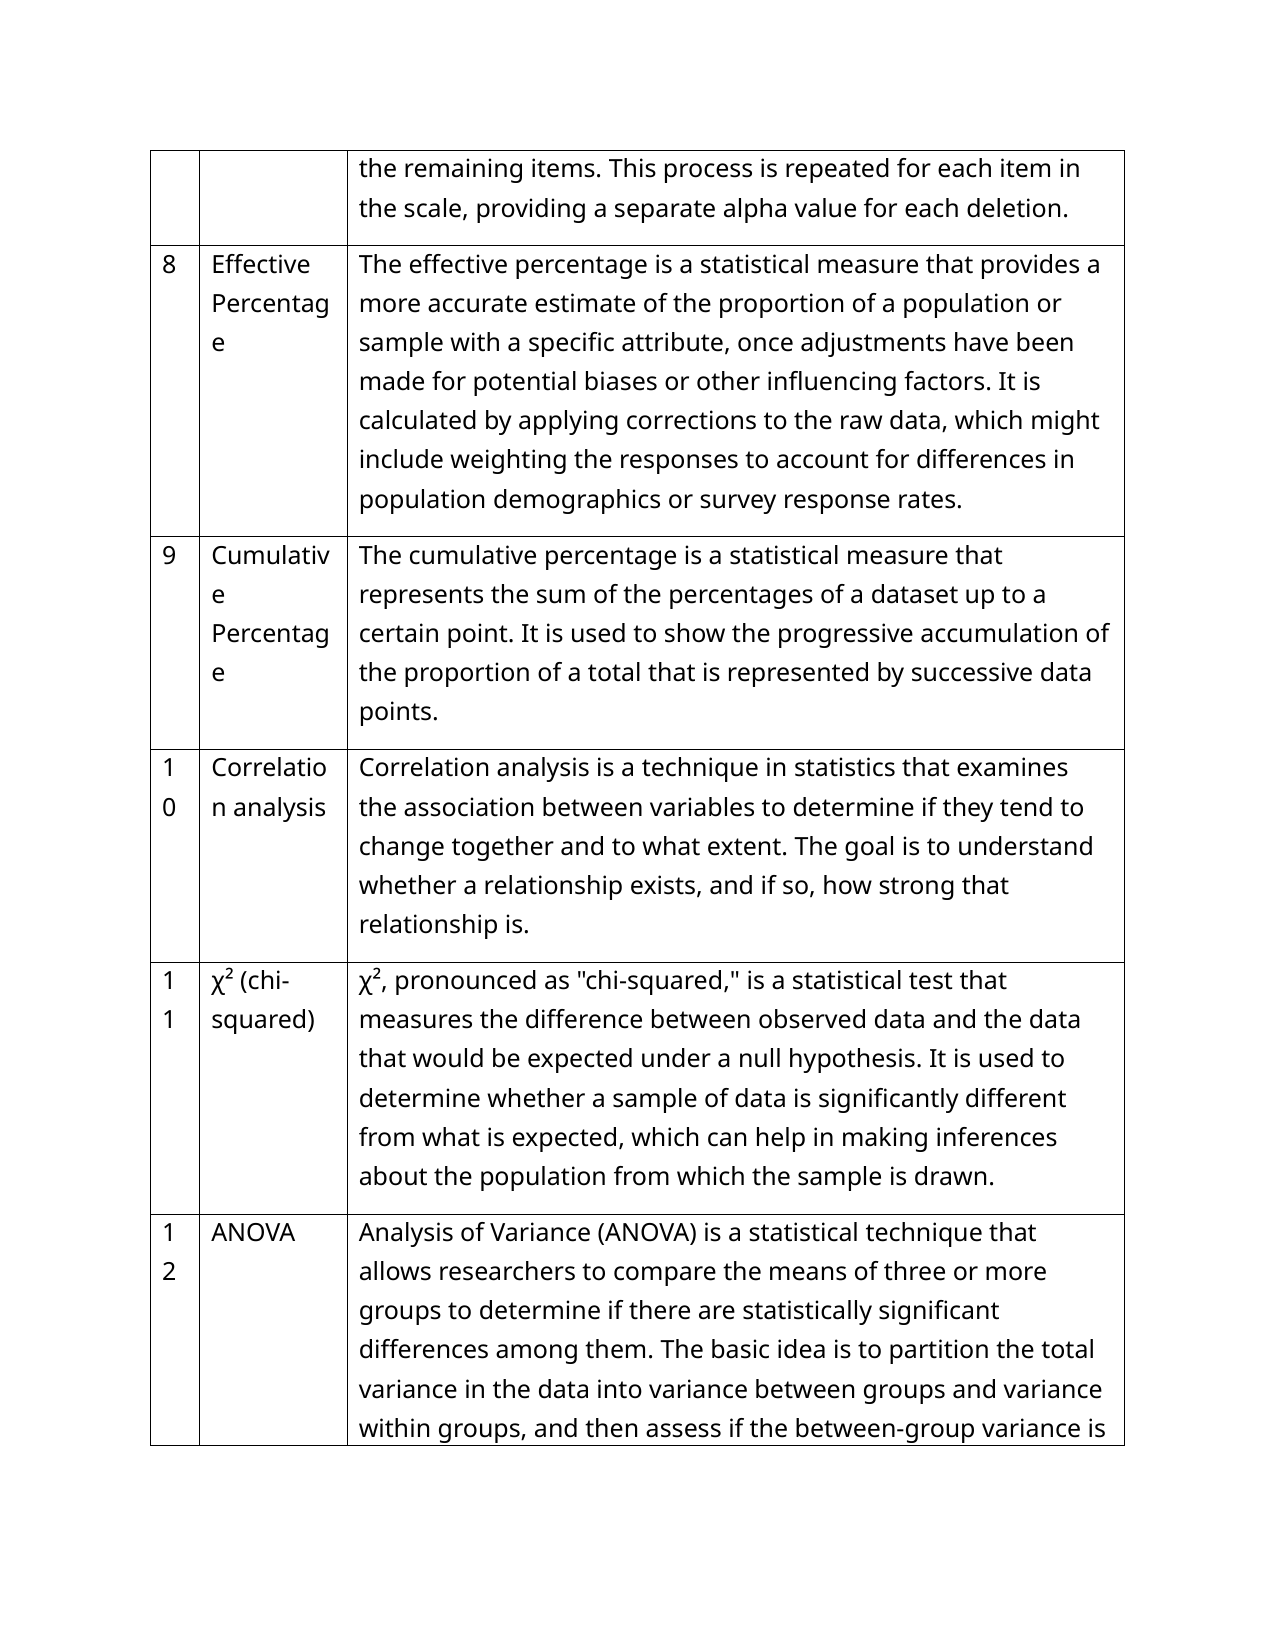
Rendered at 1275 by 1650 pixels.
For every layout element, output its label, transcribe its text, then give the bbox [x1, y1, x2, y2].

table_cell Correlation analysis is a technique in statistics that examines the association between variables to determine if they tend to change together and to what extent. The goal is to understand whether a relationship exists, and if so, how strong that relationship is. [348, 750, 1124, 962]
table_cell The cumulative percentage is a statistical measure that represents the sum of the percentages of a dataset up to a certain point. It is used to show the progressive accumulation of the proportion of a total that is represented by successive data points. [348, 537, 1124, 749]
table_cell 8 [151, 246, 199, 536]
table_cell 10 [151, 750, 199, 962]
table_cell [200, 151, 347, 245]
table_cell χ² (chi-squared) [200, 963, 347, 1213]
table_cell 11 [151, 963, 199, 1213]
table_cell The effective percentage is a statistical measure that provides a more accurate estimate of the proportion of a population or sample with a specific attribute, once adjustments have been made for potential biases or other influencing factors. It is calculated by applying corrections to the raw data, which might include weighting the responses to account for differences in population demographics or survey response rates. [348, 246, 1124, 536]
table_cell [348, 151, 1124, 245]
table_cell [348, 1215, 1124, 1444]
table_cell χ², pronounced as "chi-squared," is a statistical test that measures the difference between observed data and the data that would be expected under a null hypothesis. It is used to determine whether a sample of data is significantly different from what is expected, which can help in making inferences about the population from which the sample is drawn. [348, 963, 1124, 1213]
table_cell Correlation analysis [200, 750, 347, 962]
table_cell 7 [151, 151, 199, 245]
table_cell Effective Percentage [200, 246, 347, 536]
table_cell Cumulative Percentage [200, 537, 347, 749]
table_cell 12 [151, 1215, 199, 1444]
table_cell 9 [151, 537, 199, 749]
table_cell ANOVA [200, 1215, 347, 1444]
